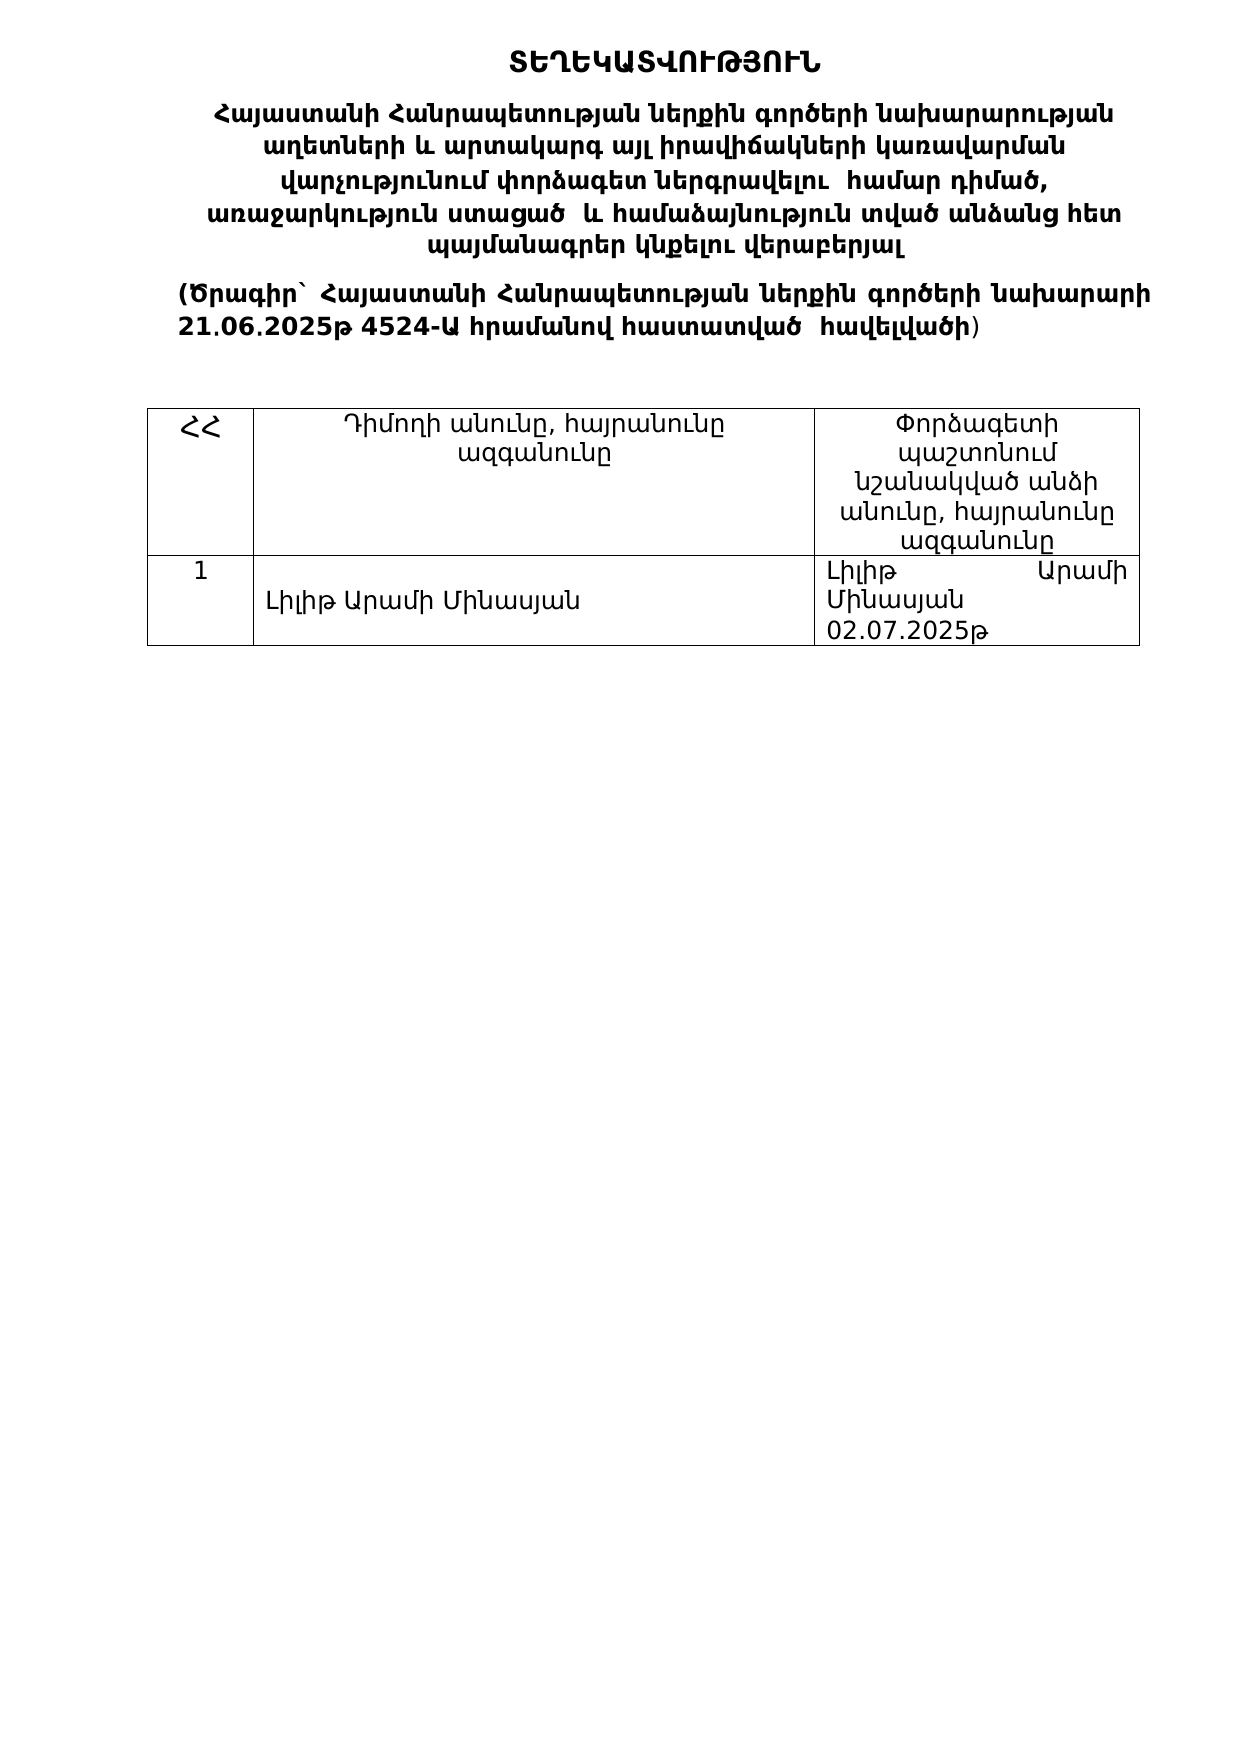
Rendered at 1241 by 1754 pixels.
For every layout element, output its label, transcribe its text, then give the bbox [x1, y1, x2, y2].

text Հայաստանի Հանրապետության ներքին գործերի նախարարության աղետների և արտակարգ այլ իրավիճակների կառավարման վարչությունում փորձագետ ներգրավելու համար դիմած, առաջարկություն ստացած և համաձայնություն տված անձանց հետ պայմանագրեր կնքելու վերաբերյալ [177, 99, 1152, 260]
table_cell Լիլիթ Արամի Մինասյան [254, 556, 814, 645]
text (Ծրագիր` Հայաստանի Հանրապետության ներքին գործերի նախարարի 21․06․2025թ 4524-Ա հրամանով հաստատված հավելվածի) [177, 279, 1152, 341]
text ՏԵՂԵԿԱՏՎՈՒԹՅՈՒՆ [177, 44, 1152, 80]
table_header Փորձագետի պաշտոնում նշանակված անձի անունը, հայրանունը ազգանունը [815, 409, 1139, 555]
table_header ՀՀ [148, 409, 253, 555]
table_header Դիմողի անունը, հայրանունը ազգանունը [254, 409, 814, 555]
table_cell Լիլիթ Արամի Մինասյան 02․07․2025թ [815, 556, 1139, 645]
table_cell 1 [148, 556, 253, 645]
